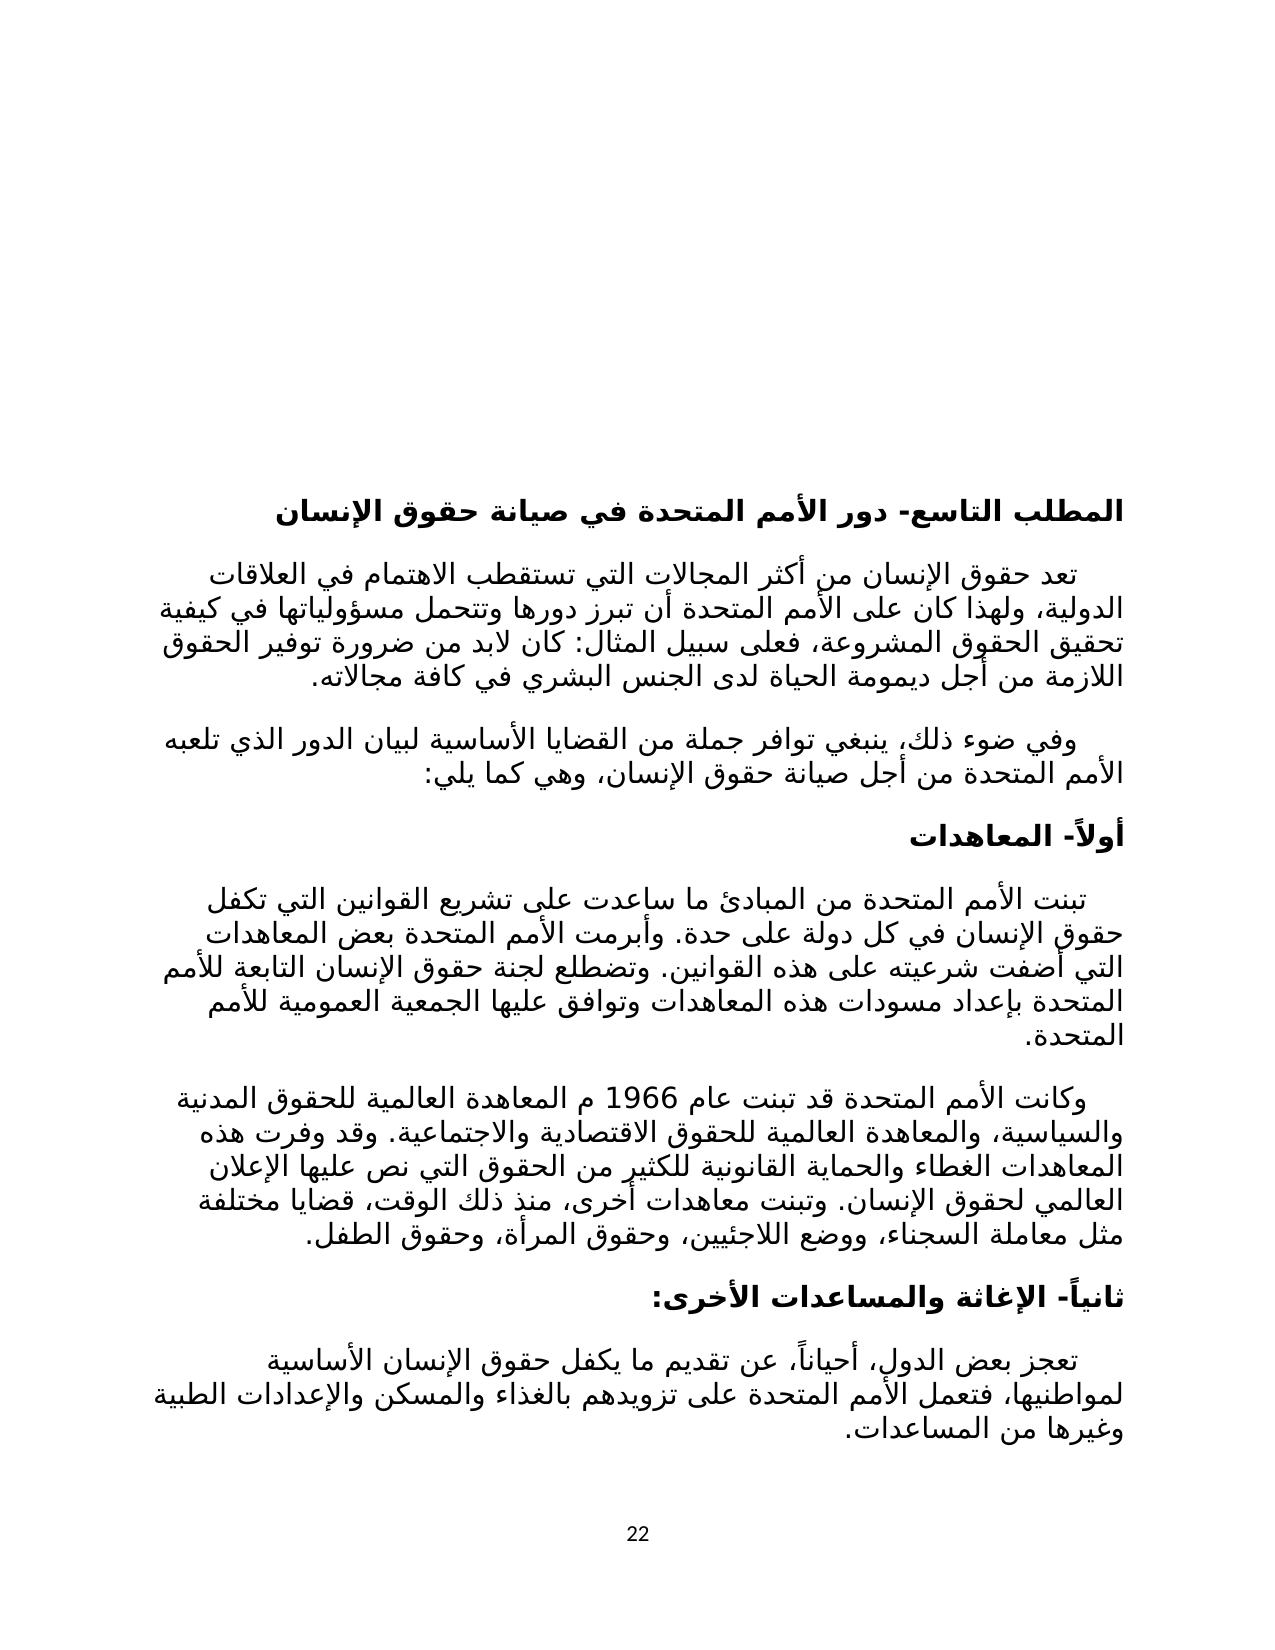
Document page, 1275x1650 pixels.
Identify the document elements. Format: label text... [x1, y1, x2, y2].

text تبنت الأمم المتحدة من المبادئ ما ساعدت على تشريع القوانين التي تكفل حقوق الإنسان في كل دولة على حدة. وأبرمت الأمم المتحدة بعض المعاهدات التي أضفت شرعيته على هذه القوانين. وتضطلع لجنة حقوق الإنسان التابعة للأمم المتحدة بإعداد مسودات هذه المعاهدات وتوافق عليها الجمعية العمومية للأمم المتحدة. [150, 883, 1125, 1052]
text وكانت الأمم المتحدة قد تبنت عام 1966 م المعاهدة العالمية للحقوق المدنية والسياسية، والمعاهدة العالمية للحقوق الاقتصادية والاجتماعية. وقد وفرت هذه المعاهدات الغطاء والحماية القانونية للكثير من الحقوق التي نص عليها الإعلان العالمي لحقوق الإنسان. وتبنت معاهدات أخرى، منذ ذلك الوقت، قضايا مختلفة مثل معاملة السجناء، ووضع اللاجئيين، وحقوق المرأة، وحقوق الطفل. [150, 1082, 1125, 1251]
text تعد حقوق الإنسان من أكثر المجالات التي تستقطب الاهتمام في العلاقات الدولية، ولهذا كان على الأمم المتحدة أن تبرز دورها وتتحمل مسؤولياتها في كيفية تحقيق الحقوق المشروعة، فعلى سبيل المثال: كان لابد من ضرورة توفير الحقوق اللازمة من أجل ديمومة الحياة لدى الجنس البشري في كافة مجالاته. [150, 557, 1125, 693]
text وفي ضوء ذلك، ينبغي توافر جملة من القضايا الأساسية لبيان الدور الذي تلعبه الأمم المتحدة من أجل صيانة حقوق الإنسان، وهي كما يلي: [150, 722, 1125, 790]
text ثانياً- الإغاثة والمساعدات الأخرى: [150, 1281, 1125, 1314]
text تعجز بعض الدول، أحياناً، عن تقديم ما يكفل حقوق الإنسان الأساسية لمواطنيها، فتعمل الأمم المتحدة على تزويدهم بالغذاء والمسكن والإعدادات الطبية وغيرها من المساعدات. [150, 1344, 1125, 1446]
text المطلب التاسع- دور الأمم المتحدة في صيانة حقوق الإنسان [150, 494, 1125, 528]
text أولاً- المعاهدات [150, 819, 1125, 853]
